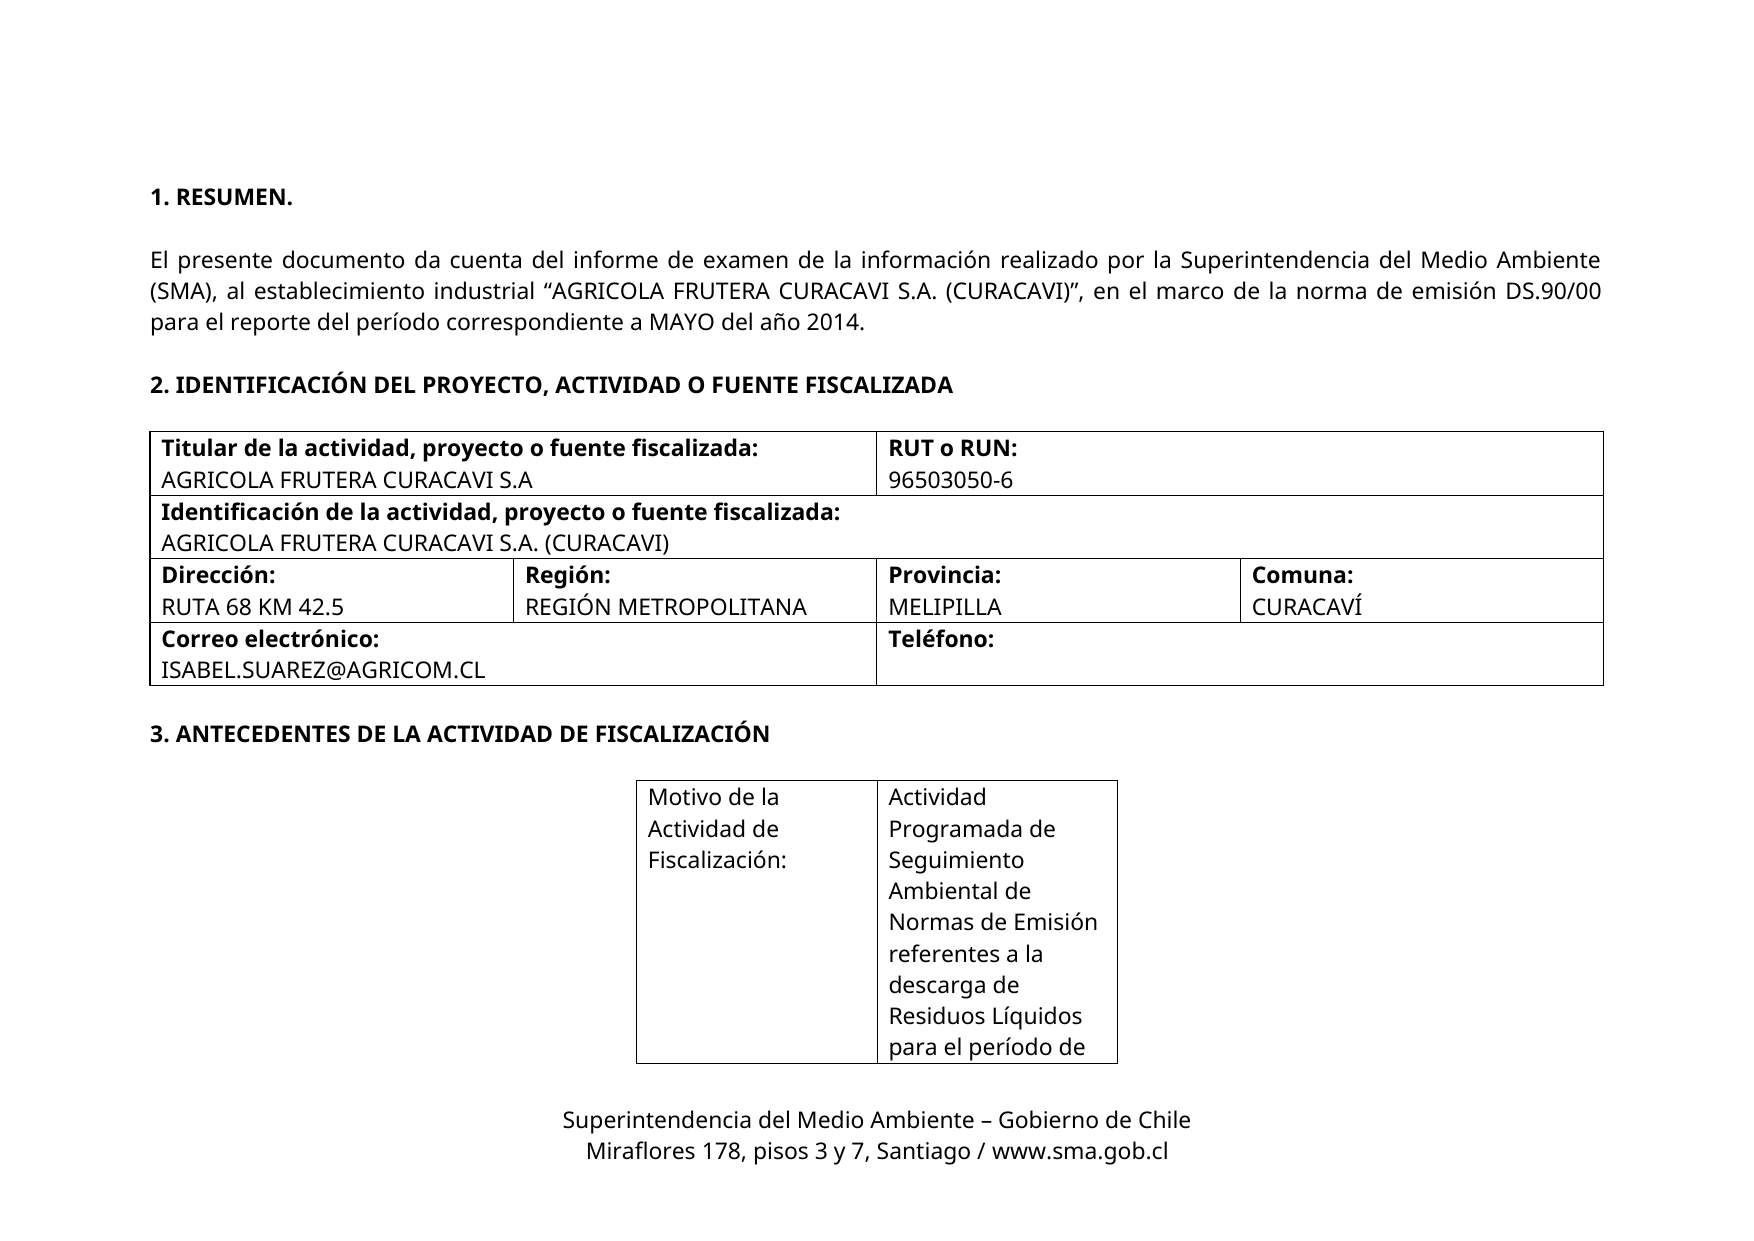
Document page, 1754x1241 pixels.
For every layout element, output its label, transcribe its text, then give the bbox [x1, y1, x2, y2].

text 3. ANTECEDENTES DE LA ACTIVIDAD DE FISCALIZACIÓN [150, 686, 1604, 749]
table_cell Identificación de la actividad, proyecto o fuente fiscalizada: AGRICOLA FRUTERA CURACAVI S.A. (CURACAVI) [151, 496, 1603, 558]
table_cell Provincia: MELIPILLA [877, 559, 1240, 622]
table_cell Dirección: RUTA 68 KM 42.5 [151, 559, 513, 622]
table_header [878, 781, 1117, 1062]
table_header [637, 781, 877, 1062]
table_cell Correo electrónico: ISABEL.SUAREZ@AGRICOM.CL [151, 623, 876, 685]
table_header RUT o RUN: 96503050-6 [877, 432, 1603, 495]
table_cell Región: REGIÓN METROPOLITANA [514, 559, 876, 622]
table_header Titular de la actividad, proyecto o fuente fiscalizada: AGRICOLA FRUTERA CURACAVI S.A [151, 432, 876, 495]
table_cell Teléfono: [877, 623, 1603, 685]
table_cell Comuna: CURACAVÍ [1241, 559, 1603, 622]
text 1. RESUMEN. [150, 150, 1604, 212]
text 2. IDENTIFICACIÓN DEL PROYECTO, ACTIVIDAD O FUENTE FISCALIZADA [150, 337, 1604, 400]
text El presente documento da cuenta del informe de examen de la información realizado por la Superintendencia del Medio Ambiente (SMA), al establecimiento industrial “AGRICOLA FRUTERA CURACAVI S.A. (CURACAVI)”, en el marco de la norma de emisión DS.90/00 para el reporte del período correspondiente a MAYO del año 2014. [150, 212, 1604, 337]
